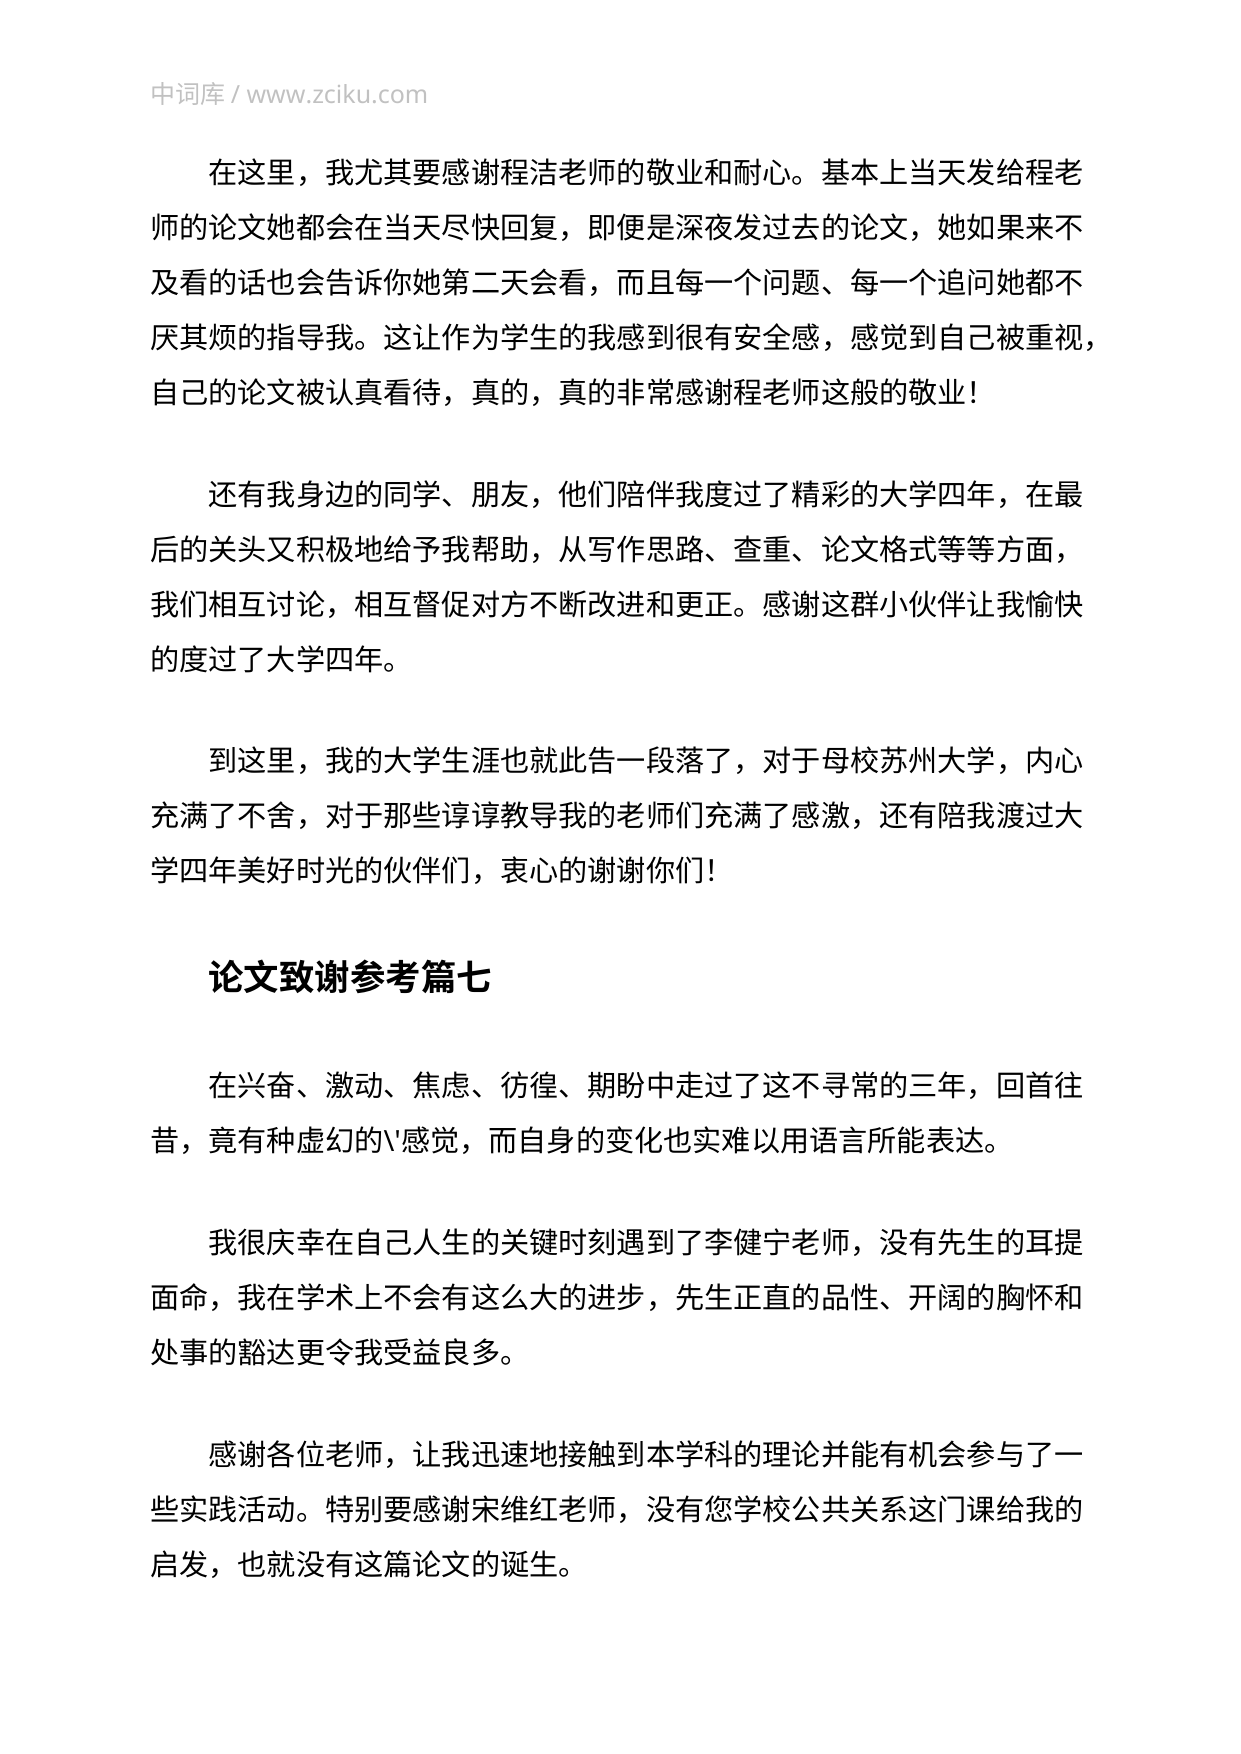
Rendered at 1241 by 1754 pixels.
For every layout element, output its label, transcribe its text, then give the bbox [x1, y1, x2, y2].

text 到这里，我的大学生涯也就此告一段落了，对于母校苏州大学，内心充满了不舍，对于那些谆谆教导我的老师们充满了感激，还有陪我渡过大学四年美好时光的伙伴们，衷心的谢谢你们！ [150, 738, 1090, 890]
text 我很庆幸在自己人生的关键时刻遇到了李健宁老师，没有先生的耳提面命，我在学术上不会有这么大的进步，先生正直的品性、开阔的胸怀和处事的豁达更令我受益良多。 [150, 1220, 1090, 1372]
text 感谢各位老师，让我迅速地接触到本学科的理论并能有机会参与了一些实践活动。特别要感谢宋维红老师，没有您学校公共关系这门课给我的启发，也就没有这篇论文的诞生。 [150, 1431, 1090, 1583]
text 还有我身边的同学、朋友，他们陪伴我度过了精彩的大学四年，在最后的关头又积极地给予我帮助，从写作思路、查重、论文格式等等方面，我们相互讨论，相互督促对方不断改进和更正。感谢这群小伙伴让我愉快的度过了大学四年。 [150, 471, 1090, 678]
text 论文致谢参考篇七 [150, 949, 1090, 1001]
text 在兴奋、激动、焦虑、彷徨、期盼中走过了这不寻常的三年，回首往昔，竟有种虚幻的\'感觉，而自身的变化也实难以用语言所能表达。 [150, 1063, 1090, 1160]
text 在这里，我尤其要感谢程洁老师的敬业和耐心。基本上当天发给程老师的论文她都会在当天尽快回复，即便是深夜发过去的论文，她如果来不及看的话也会告诉你她第二天会看，而且每一个问题、每一个追问她都不厌其烦的指导我。这让作为学生的我感到很有安全感，感觉到自己被重视，自己的论文被认真看待，真的，真的非常感谢程老师这般的敬业！ [150, 150, 1090, 412]
